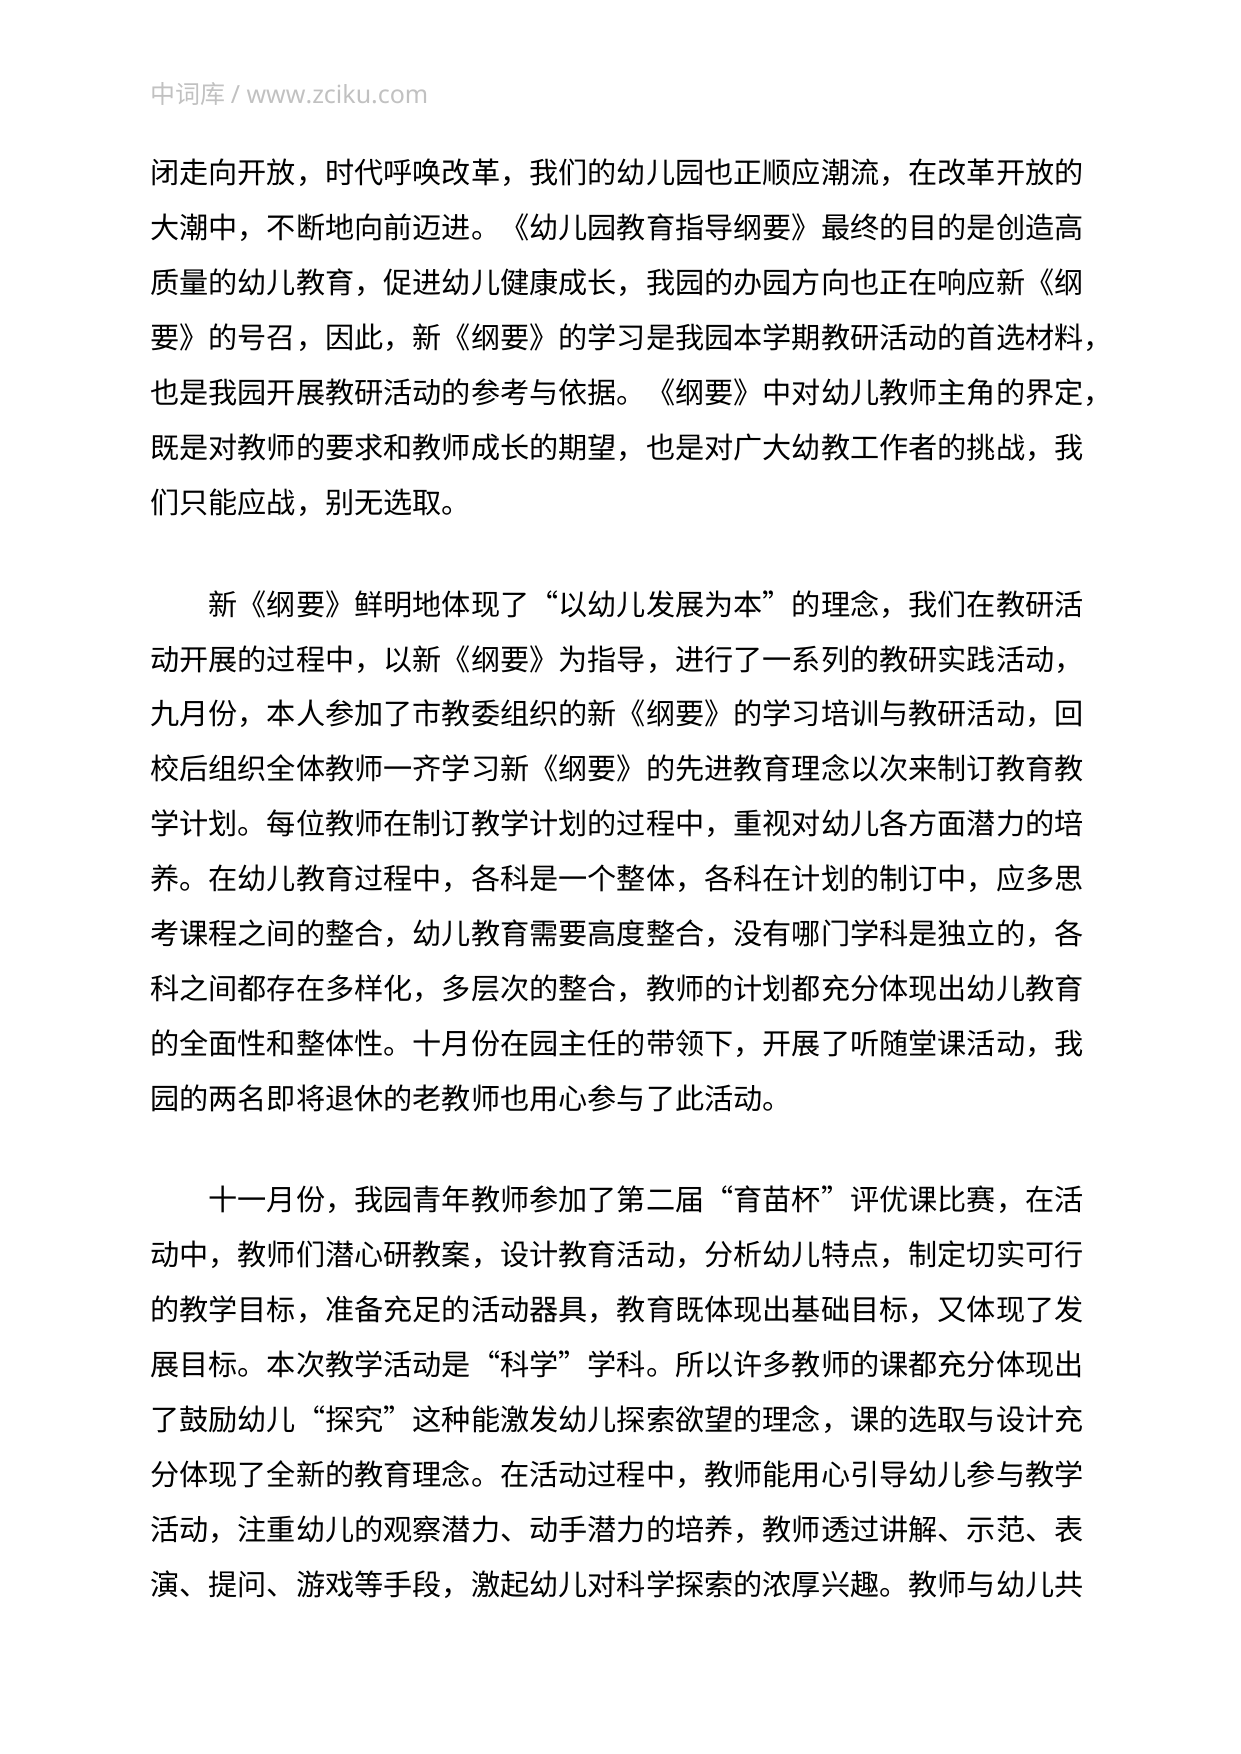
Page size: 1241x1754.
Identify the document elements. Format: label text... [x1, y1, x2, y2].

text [150, 1177, 1090, 1603]
text 新《纲要》鲜明地体现了“以幼儿发展为本”的理念，我们在教研活动开展的过程中，以新《纲要》为指导，进行了一系列的教研实践活动，九月份，本人参加了市教委组织的新《纲要》的学习培训与教研活动，回校后组织全体教师一齐学习新《纲要》的先进教育理念以次来制订教育教学计划。每位教师在制订教学计划的过程中，重视对幼儿各方面潜力的培养。在幼儿教育过程中，各科是一个整体，各科在计划的制订中，应多思考课程之间的整合，幼儿教育需要高度整合，没有哪门学科是独立的，各科之间都存在多样化，多层次的整合，教师的计划都充分体现出幼儿教育的全面性和整体性。十月份在园主任的带领下，开展了听随堂课活动，我园的两名即将退休的老教师也用心参与了此活动。 [150, 581, 1090, 1117]
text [150, 150, 1090, 522]
